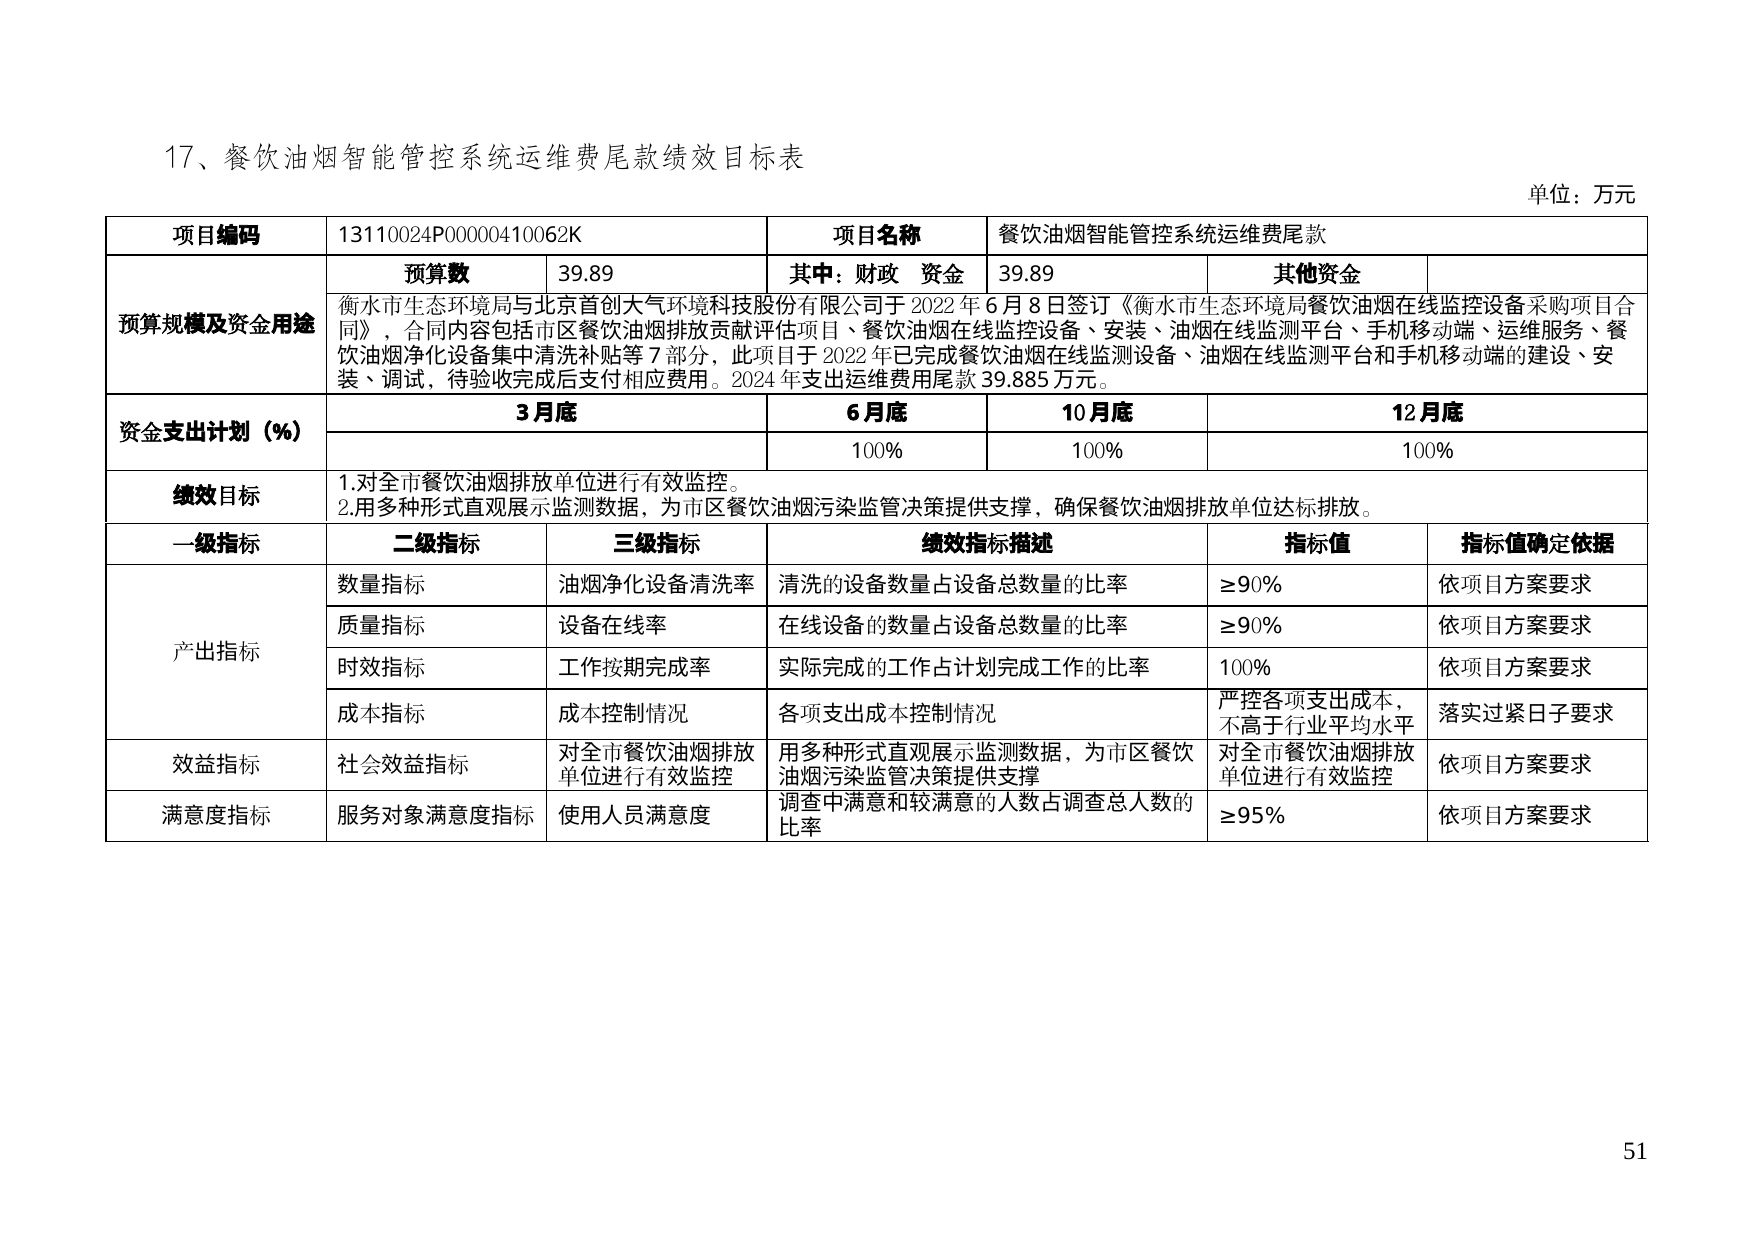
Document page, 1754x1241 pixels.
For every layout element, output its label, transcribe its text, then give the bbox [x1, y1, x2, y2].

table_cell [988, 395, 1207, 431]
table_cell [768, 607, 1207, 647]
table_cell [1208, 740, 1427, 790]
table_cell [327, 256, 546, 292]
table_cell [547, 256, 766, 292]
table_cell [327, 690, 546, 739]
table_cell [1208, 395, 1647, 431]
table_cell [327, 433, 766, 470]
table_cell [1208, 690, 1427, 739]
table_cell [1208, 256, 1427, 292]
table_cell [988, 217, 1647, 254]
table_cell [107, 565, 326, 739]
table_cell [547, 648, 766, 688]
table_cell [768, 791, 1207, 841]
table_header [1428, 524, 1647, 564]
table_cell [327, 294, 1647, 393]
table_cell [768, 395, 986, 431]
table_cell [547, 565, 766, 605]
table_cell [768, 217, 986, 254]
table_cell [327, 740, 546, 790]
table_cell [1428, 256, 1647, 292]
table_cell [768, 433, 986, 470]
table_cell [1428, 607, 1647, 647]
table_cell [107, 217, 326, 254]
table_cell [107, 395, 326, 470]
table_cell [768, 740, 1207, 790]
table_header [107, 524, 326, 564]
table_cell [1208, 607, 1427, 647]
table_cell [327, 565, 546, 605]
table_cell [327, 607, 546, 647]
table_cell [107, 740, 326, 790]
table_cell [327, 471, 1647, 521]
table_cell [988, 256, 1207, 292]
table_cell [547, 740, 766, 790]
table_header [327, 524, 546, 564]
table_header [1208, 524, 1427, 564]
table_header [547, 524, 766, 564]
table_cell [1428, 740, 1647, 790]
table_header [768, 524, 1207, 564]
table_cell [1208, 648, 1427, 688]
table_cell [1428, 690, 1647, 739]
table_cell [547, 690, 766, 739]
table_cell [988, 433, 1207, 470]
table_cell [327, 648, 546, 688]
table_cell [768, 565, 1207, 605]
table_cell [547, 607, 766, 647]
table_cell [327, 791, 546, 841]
text 17、餐饮油烟智能管控系统运维费尾款绩效目标表 [106, 142, 1648, 174]
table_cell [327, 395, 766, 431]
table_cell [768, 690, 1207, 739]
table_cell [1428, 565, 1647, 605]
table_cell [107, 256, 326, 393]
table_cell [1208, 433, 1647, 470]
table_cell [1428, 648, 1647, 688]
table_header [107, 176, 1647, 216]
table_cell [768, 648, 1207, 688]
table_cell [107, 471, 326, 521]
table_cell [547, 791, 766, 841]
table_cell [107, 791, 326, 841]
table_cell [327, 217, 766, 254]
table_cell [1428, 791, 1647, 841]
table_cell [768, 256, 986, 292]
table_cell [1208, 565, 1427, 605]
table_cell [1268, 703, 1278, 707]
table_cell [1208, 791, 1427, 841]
